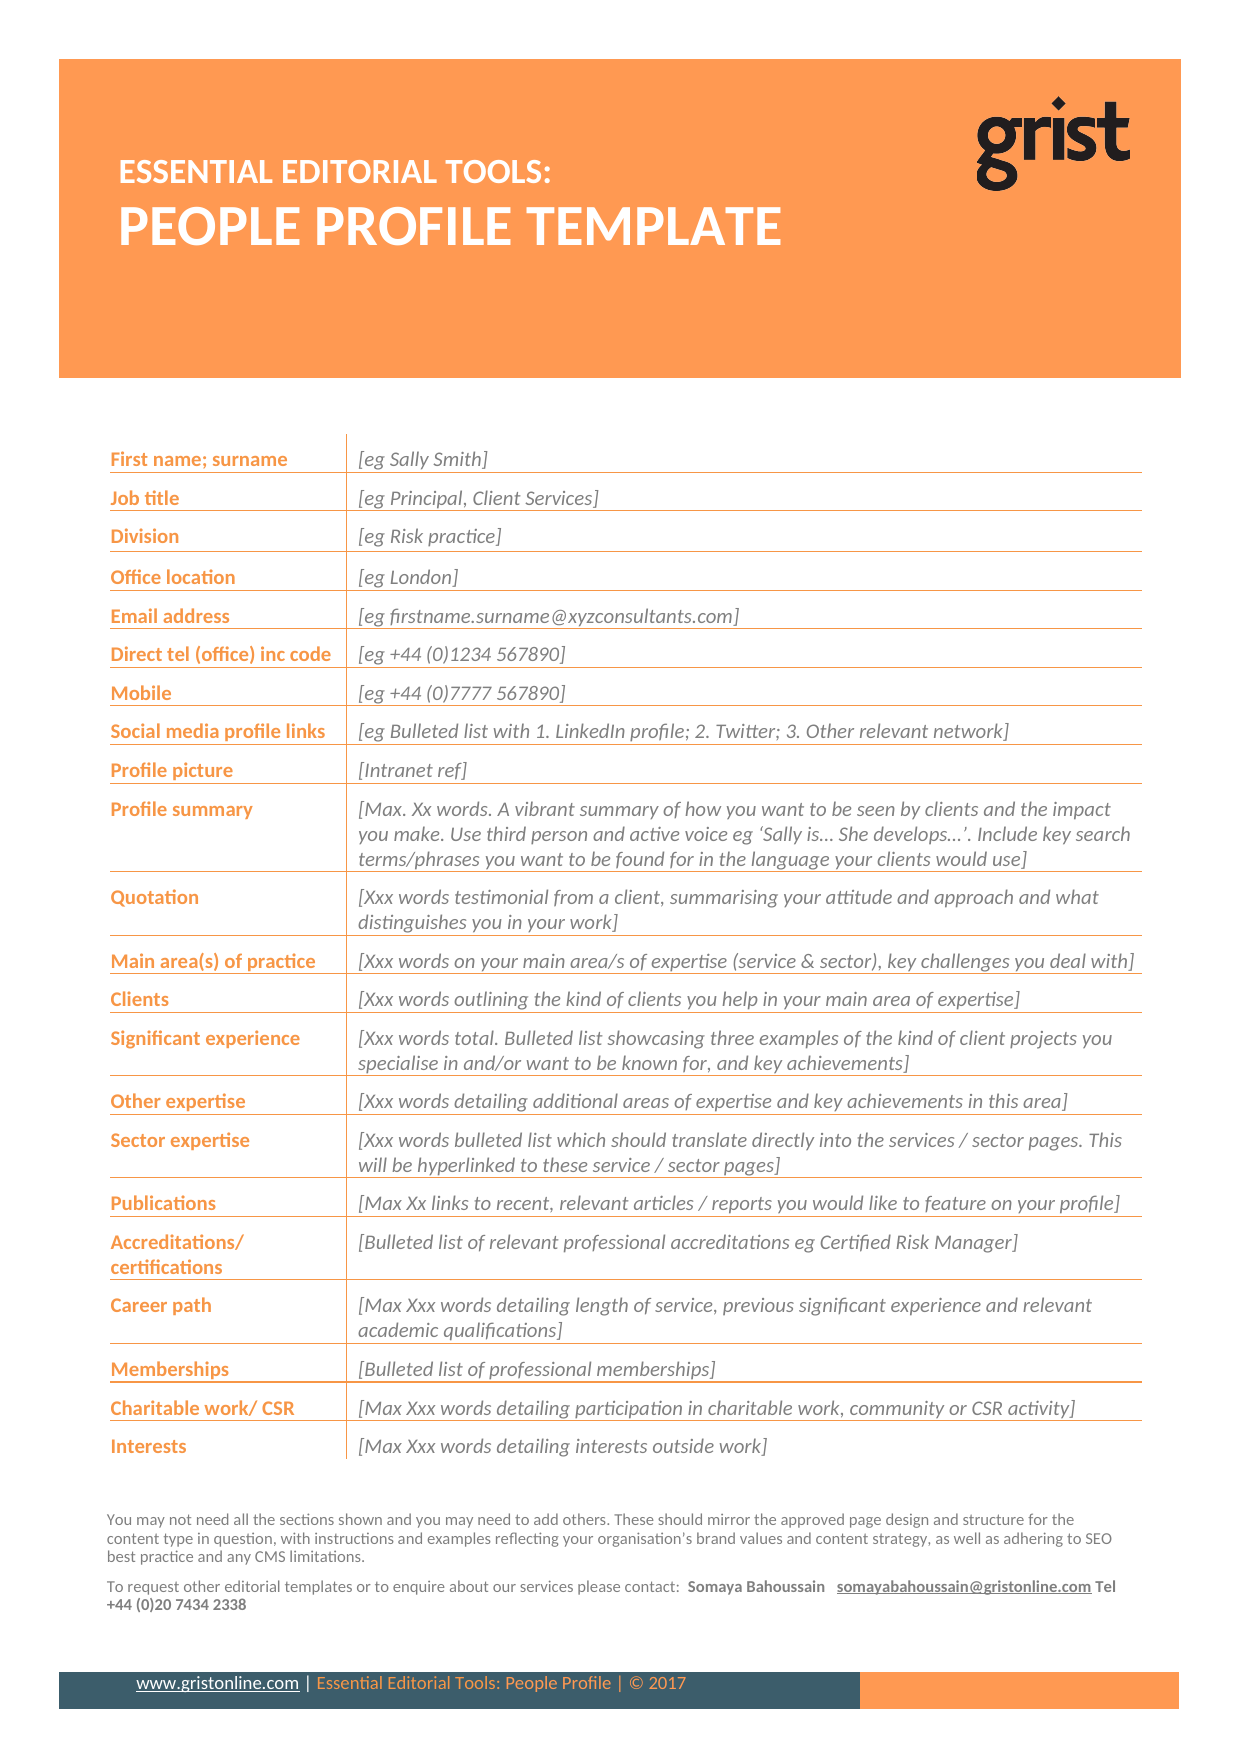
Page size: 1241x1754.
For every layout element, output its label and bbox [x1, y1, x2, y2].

picture [977, 96, 1130, 191]
